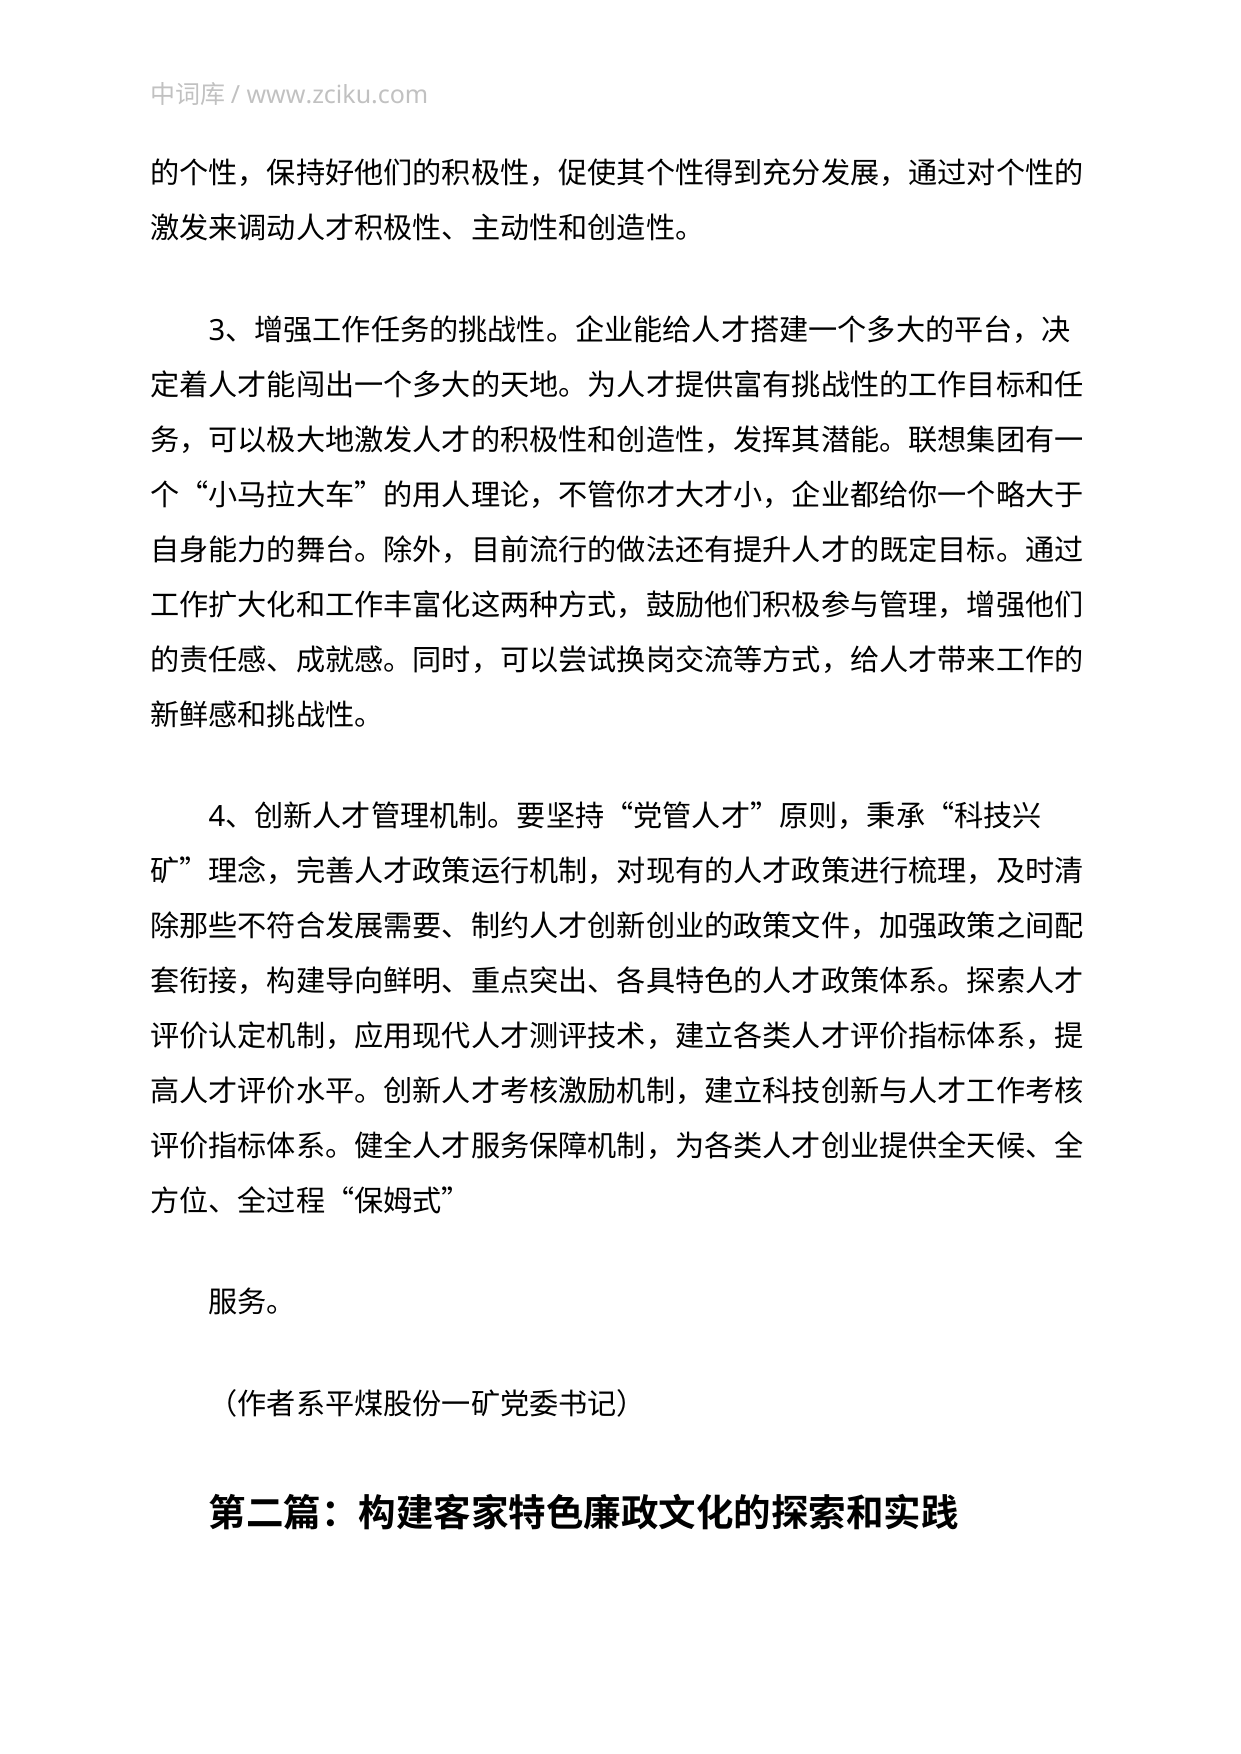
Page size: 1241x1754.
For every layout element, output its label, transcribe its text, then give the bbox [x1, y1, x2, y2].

text 3、增强工作任务的挑战性。企业能给人才搭建一个多大的平台，决定着人才能闯出一个多大的天地。为人才提供富有挑战性的工作目标和任务，可以极大地激发人才的积极性和创造性，发挥其潜能。联想集团有一个“小马拉大车”的用人理论，不管你才大才小，企业都给你一个略大于自身能力的舞台。除外，目前流行的做法还有提升人才的既定目标。通过工作扩大化和工作丰富化这两种方式，鼓励他们积极参与管理，增强他们的责任感、成就感。同时，可以尝试换岗交流等方式，给人才带来工作的新鲜感和挑战性。 [150, 307, 1090, 733]
text 4、创新人才管理机制。要坚持“党管人才”原则，秉承“科技兴矿”理念，完善人才政策运行机制，对现有的人才政策进行梳理，及时清除那些不符合发展需要、制约人才创新创业的政策文件，加强政策之间配套衔接，构建导向鲜明、重点突出、各具特色的人才政策体系。探索人才评价认定机制，应用现代人才测评技术，建立各类人才评价指标体系，提高人才评价水平。创新人才考核激励机制，建立科技创新与人才工作考核评价指标体系。健全人才服务保障机制，为各类人才创业提供全天候、全方位、全过程“保姆式” [150, 793, 1090, 1219]
text 第二篇：构建客家特色廉政文化的探索和实践 [150, 1482, 1090, 1537]
text 服务。 [150, 1279, 1090, 1321]
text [150, 150, 1090, 247]
text （作者系平煤股份一矿党委书记） [150, 1381, 1090, 1423]
